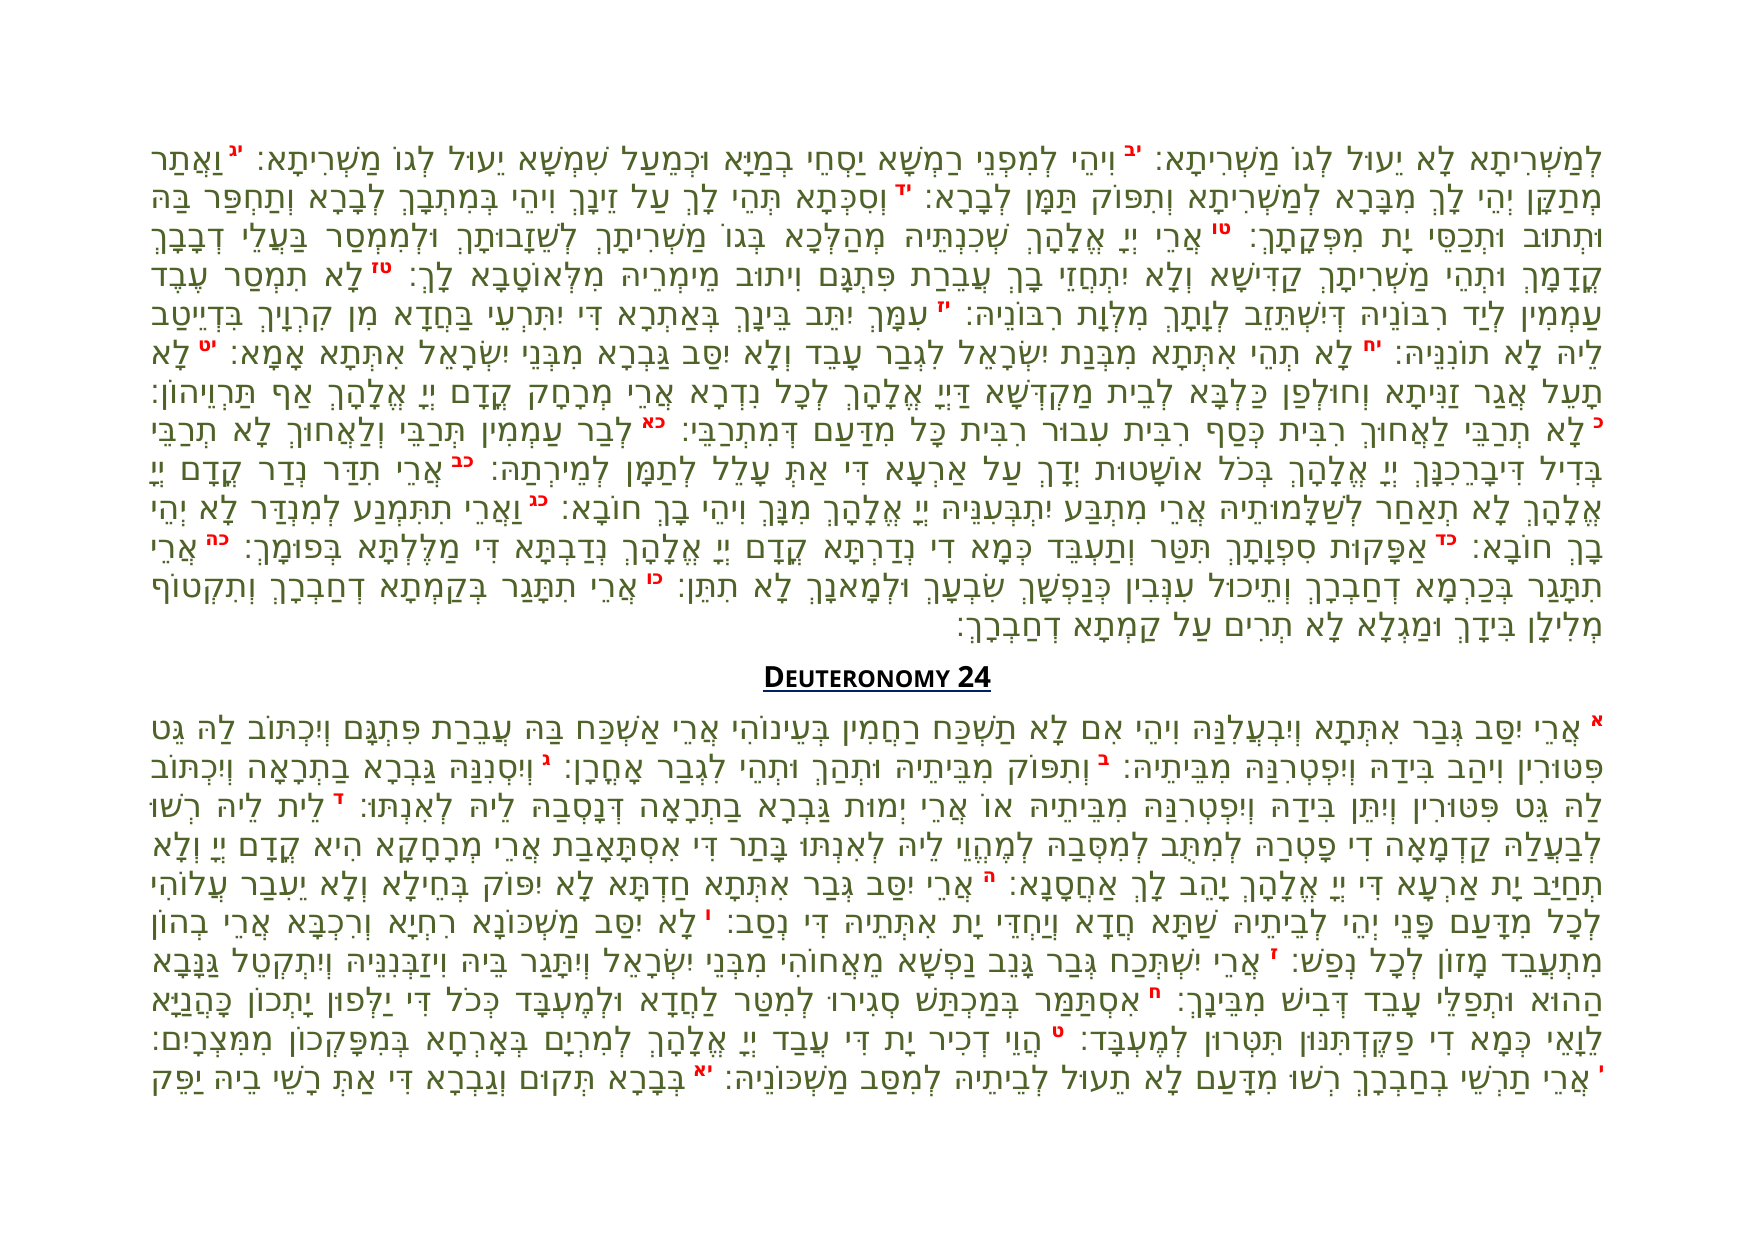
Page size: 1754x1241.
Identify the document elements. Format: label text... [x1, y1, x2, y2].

text Deuteronomy 24 [150, 657, 1604, 696]
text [150, 709, 1604, 1097]
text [150, 139, 1604, 644]
